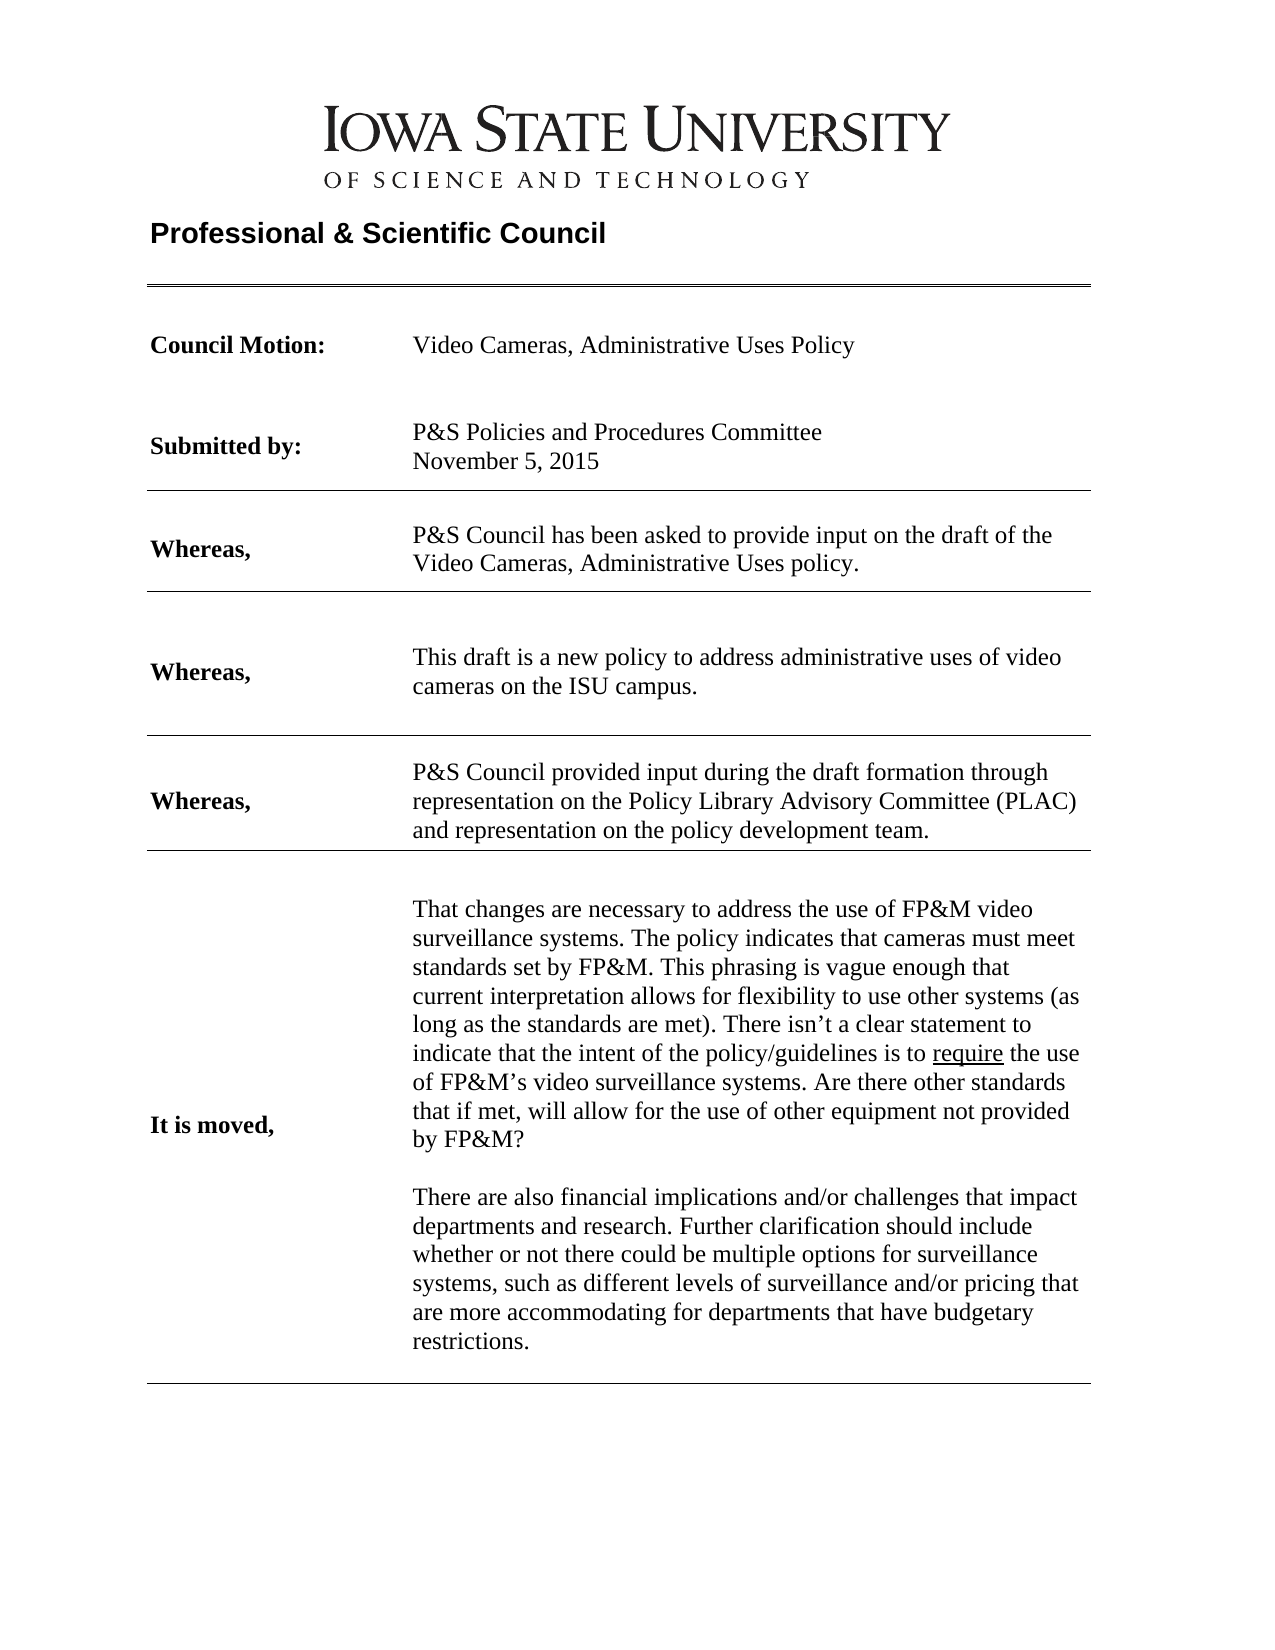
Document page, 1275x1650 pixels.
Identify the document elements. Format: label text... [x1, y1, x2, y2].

text Professional & Scientific Council [150, 216, 1125, 250]
table_header Council Motion: [147, 287, 412, 387]
table_cell Submitted by: [147, 387, 412, 490]
table_cell Whereas, [147, 491, 412, 591]
table_cell P&S Council has been asked to provide input on the draft of the Video Cameras, Administrative Uses policy. [413, 491, 1091, 591]
table_cell P&S Council provided input during the draft formation through representation on the Policy Library Advisory Committee (PLAC) and representation on the policy development team. [413, 736, 1091, 850]
table_cell Whereas, [147, 736, 412, 850]
table_cell It is moved, [147, 851, 412, 1383]
table_cell This draft is a new policy to address administrative uses of video cameras on the ISU campus. [413, 592, 1091, 735]
table_cell P&S Policies and Procedures Committee November 5, 2015 [413, 387, 1091, 490]
table_cell That changes are necessary to address the use of FP&M video surveillance systems. The policy indicates that cameras must meet standards set by FP&M. This phrasing is vague enough that current interpretation allows for flexibility to use other systems (as long as the standards are met). There isn’t a clear statement to indicate that the intent of the policy/guidelines is to require the use of FP&M’s video surveillance systems. Are there other standards that if met, will allow for the use of other equipment not provided by FP&M? There are also financial implications and/or challenges that impact departments and research. Further clarification should include whether or not there could be multiple options for surveillance systems, such as different levels of surveillance and/or pricing that are more accommodating for departments that have budgetary restrictions. [413, 851, 1091, 1383]
table_header Video Cameras, Administrative Uses Policy [413, 287, 1091, 387]
table_cell Whereas, [147, 592, 412, 735]
